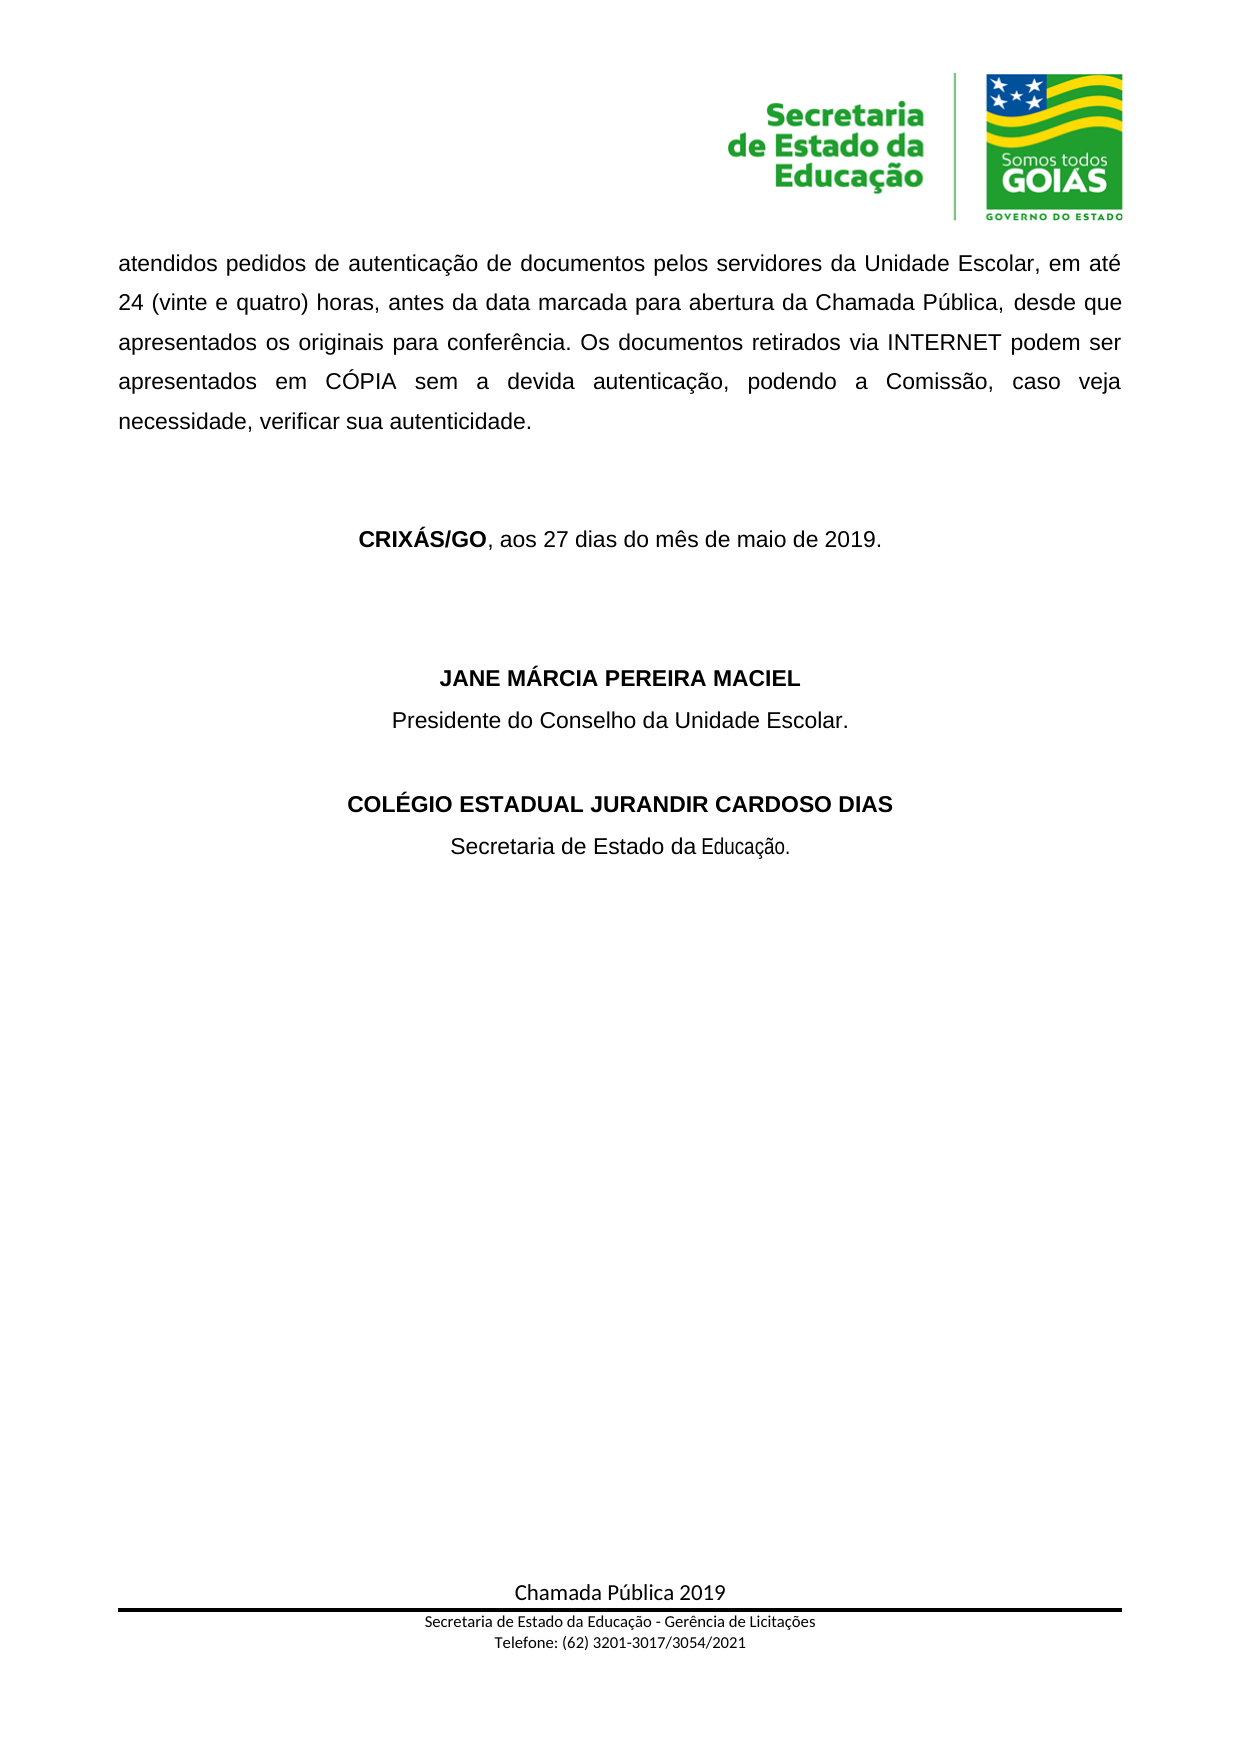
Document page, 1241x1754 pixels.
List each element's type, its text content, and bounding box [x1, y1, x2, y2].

text Secretaria de Estado da Educação. [118, 833, 1122, 859]
picture [727, 73, 1123, 222]
text Presidente do Conselho da Unidade Escolar. [118, 707, 1122, 733]
text JANE MÁRCIA PEREIRA MACIEL [118, 665, 1122, 692]
text COLÉGIO ESTADUAL JURANDIR CARDOSO DIAS [118, 791, 1122, 817]
text CRIXÁS/GO, aos 27 dias do mês de maio de 2019. [118, 526, 1122, 552]
